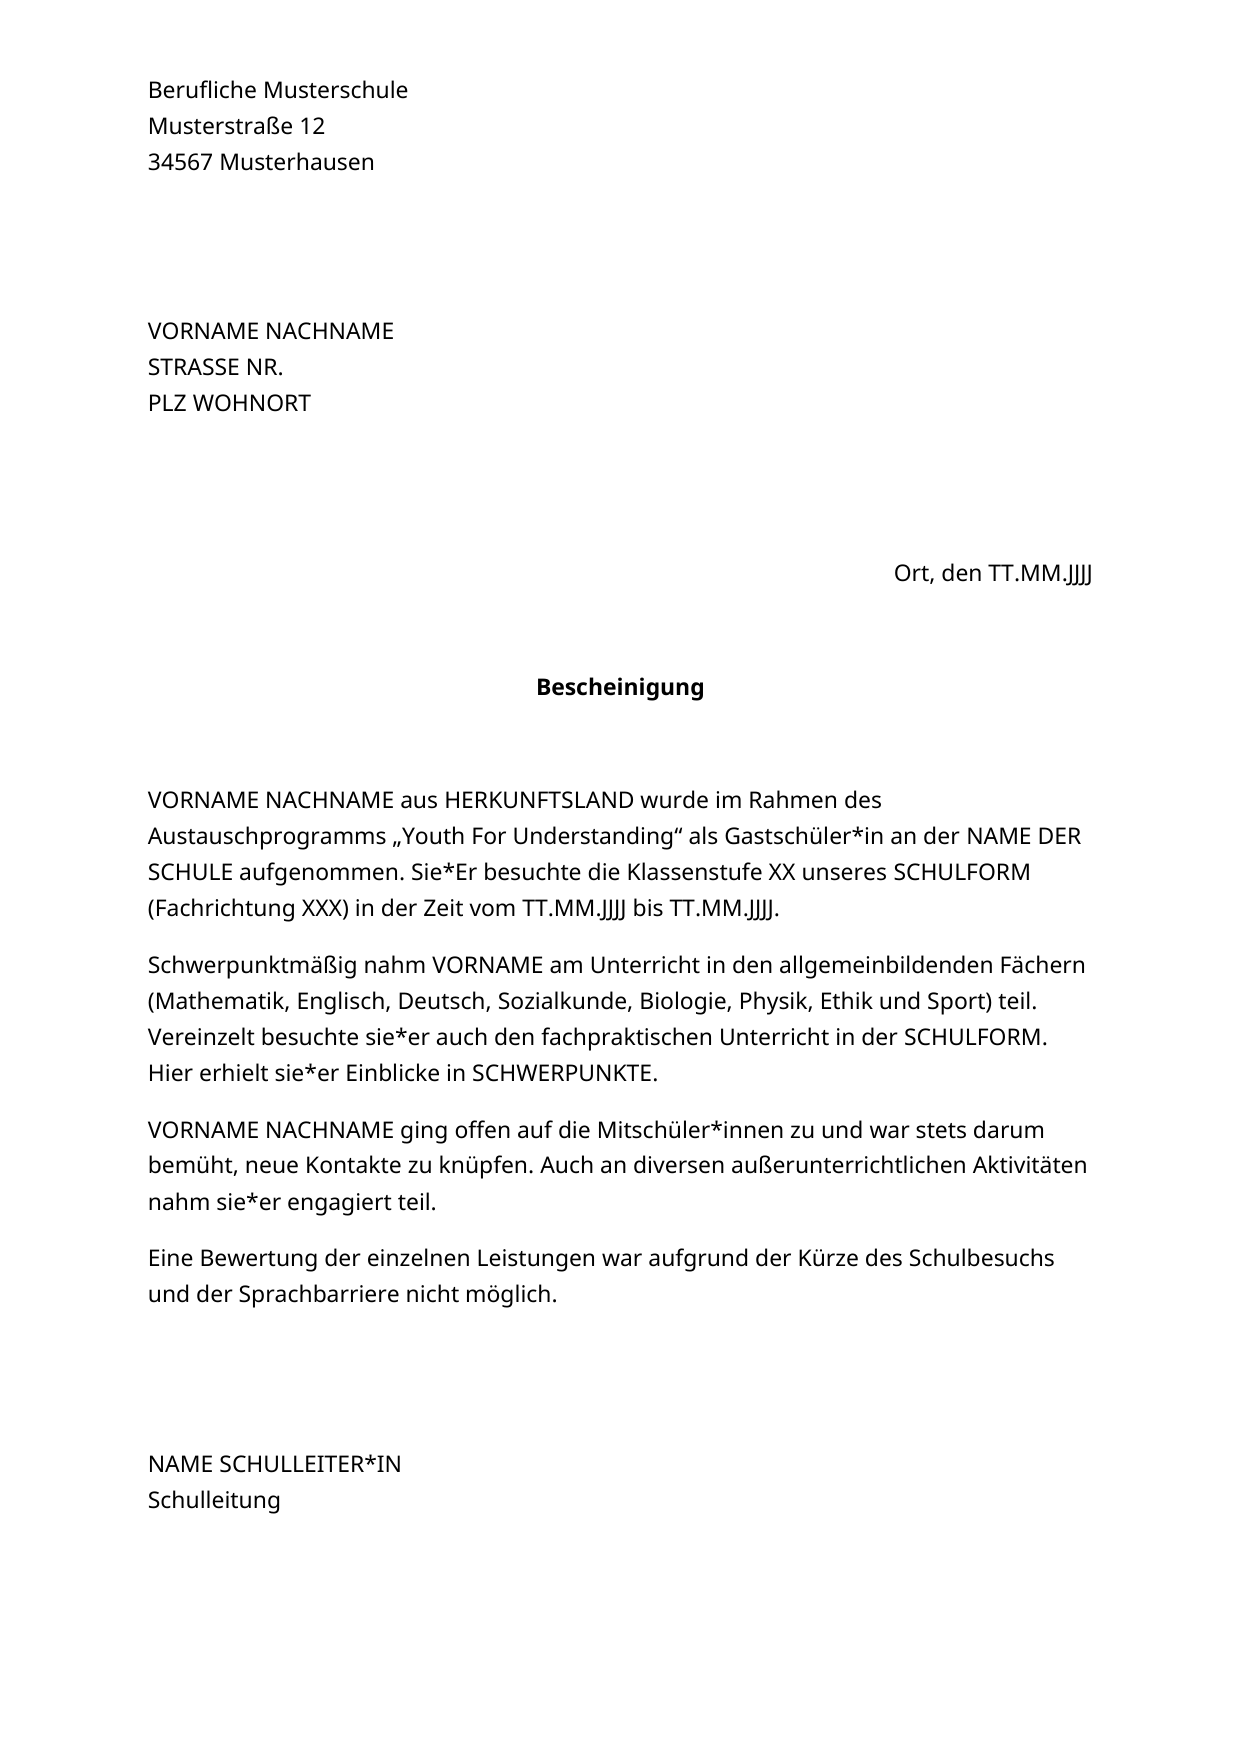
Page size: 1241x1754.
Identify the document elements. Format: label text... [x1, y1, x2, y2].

text Ort, den TT.MM.JJJJ [148, 557, 1093, 588]
text VORNAME NACHNAME STRASSE NR. PLZ WOHNORT [148, 315, 1093, 418]
text Eine Bewertung der einzelnen Leistungen war aufgrund der Kürze des Schulbesuchs und der Sprachbarriere nicht möglich. [148, 1242, 1093, 1309]
text Bescheinigung [148, 671, 1093, 702]
text Schwerpunktmäßig nahm Vorname am Unterricht in den allgemeinbildenden Fächern (Mathematik, Englisch, Deutsch, Sozialkunde, Biologie, Physik, Ethik und Sport) teil. Vereinzelt besuchte sie*er auch den fachpraktischen Unterricht in der SCHULFORM. Hier erhielt sie*er Einblicke in SCHWERPUNKTE. [148, 949, 1093, 1088]
text Name Schulleiter*IN Schulleitung [148, 1448, 1093, 1516]
text VORNAME NACHNAME aus Herkunftsland wurde im Rahmen des Austauschprogramms „Youth For Understanding“ als Gastschüler*in an der Name der Schule aufgenommen. Sie*Er besuchte die Klassenstufe XX unseres Schulform (Fachrichtung XXX) in der Zeit vom TT.MM.JJJJ bis TT.MM.JJJJ. [148, 784, 1093, 923]
text Vorname Nachname ging offen auf die Mitschüler*innen zu und war stets darum bemüht, neue Kontakte zu knüpfen. Auch an diversen außerunterrichtlichen Aktivitäten nahm sie*er engagiert teil. [148, 1113, 1093, 1217]
